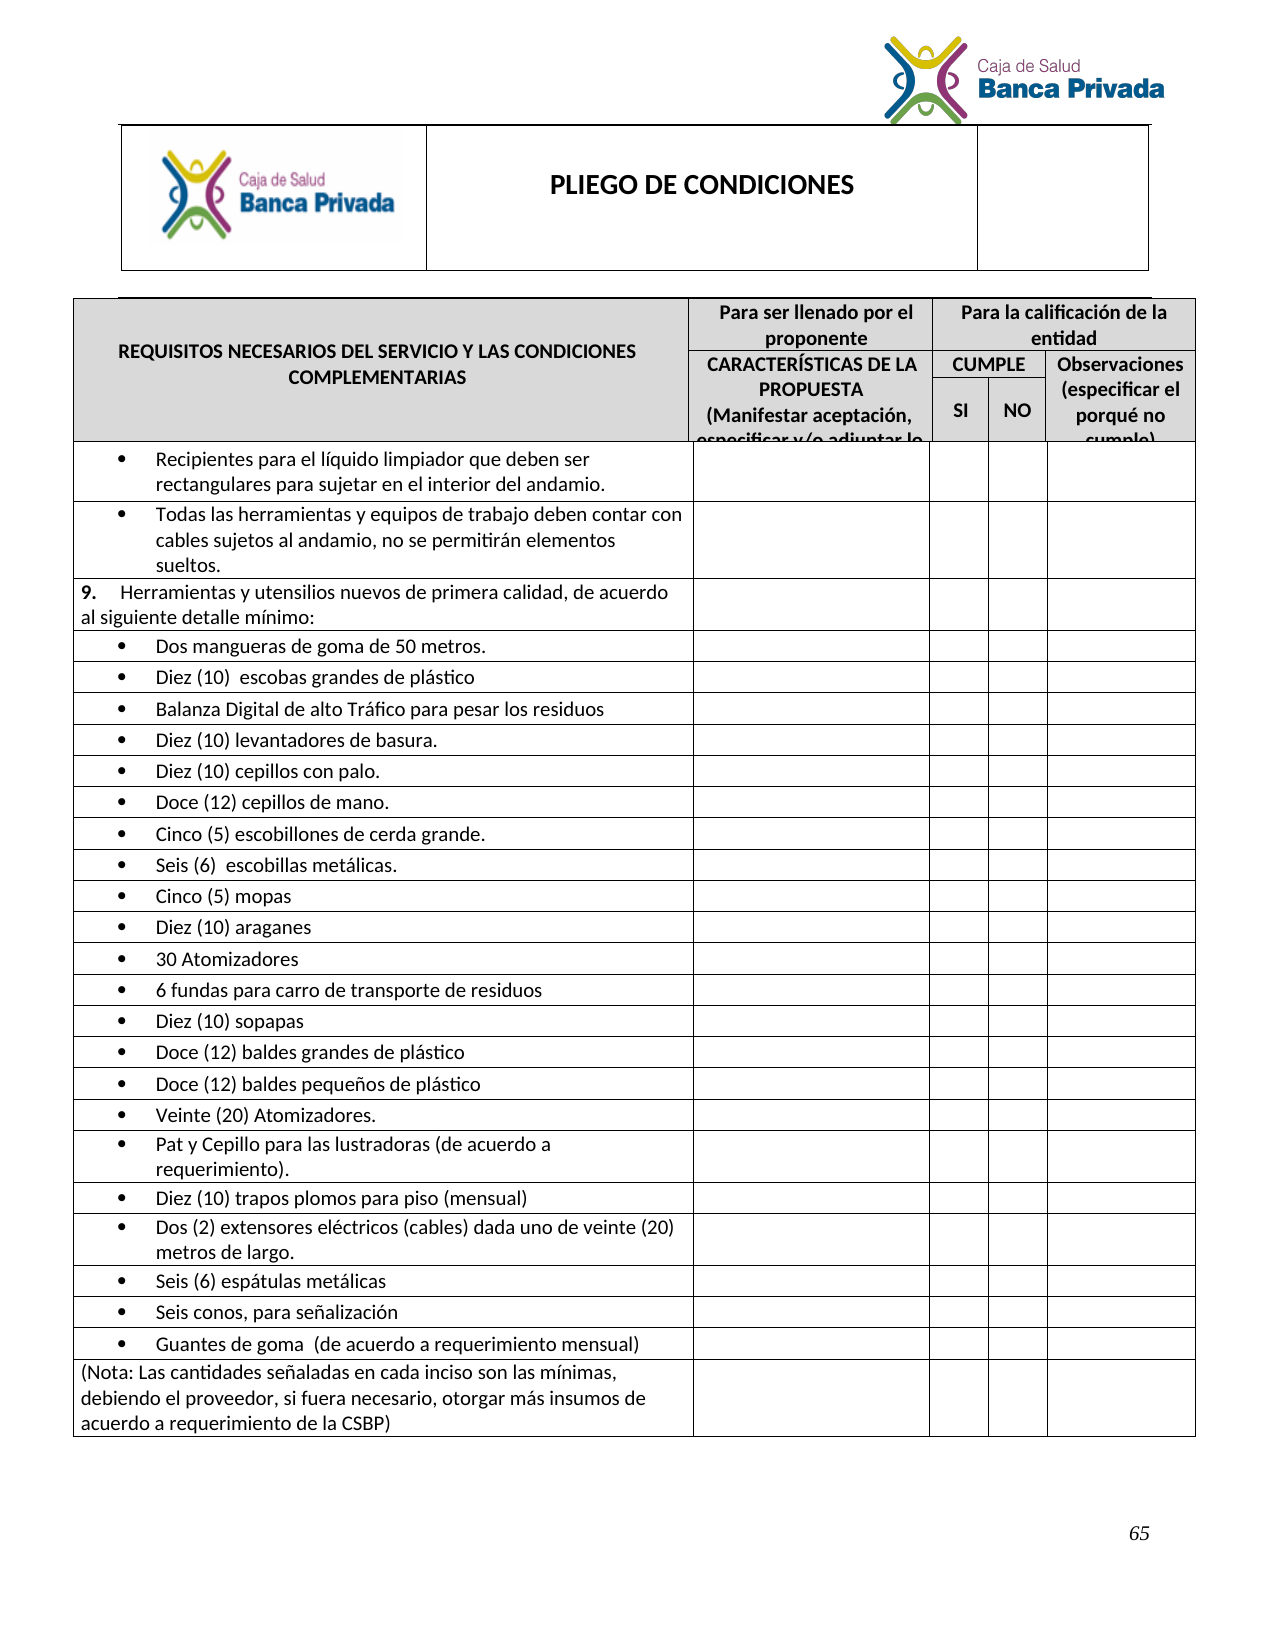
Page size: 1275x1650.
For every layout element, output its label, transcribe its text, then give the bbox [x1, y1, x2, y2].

table_cell [989, 756, 1047, 786]
table_cell [1048, 1328, 1195, 1358]
table_cell [694, 787, 929, 817]
table_cell [930, 1360, 988, 1436]
table_cell [694, 818, 929, 848]
table_cell [694, 725, 929, 755]
table_cell [694, 1360, 929, 1436]
table_cell CUMPLE [933, 351, 1045, 377]
table_cell [989, 502, 1047, 578]
table_cell [1048, 1037, 1195, 1067]
table_cell Diez (10) araganes [74, 912, 693, 942]
table_cell [930, 1183, 988, 1213]
table_cell [1048, 943, 1195, 973]
table_cell [989, 1266, 1047, 1296]
table_cell [930, 1131, 988, 1182]
table_cell Cinco (5) escobillones de cerda grande. [74, 818, 693, 848]
picture [147, 126, 403, 245]
table_cell [930, 850, 988, 880]
table_cell [694, 442, 929, 501]
table_cell [930, 725, 988, 755]
table_cell [694, 912, 929, 942]
table_cell [1048, 1183, 1195, 1213]
table_cell [1048, 850, 1195, 880]
table_cell [989, 912, 1047, 942]
table_cell Dos (2) extensores eléctricos (cables) dada uno de veinte (20) metros de largo. [74, 1214, 693, 1265]
table_cell Diez (10) escobas grandes de plástico [74, 662, 693, 692]
table_cell [930, 1214, 988, 1265]
table_cell [930, 662, 988, 692]
table_cell [1048, 693, 1195, 723]
table_cell Guantes de goma (de acuerdo a requerimiento mensual) [74, 1328, 693, 1358]
table_cell [694, 631, 929, 661]
table_cell [694, 502, 929, 578]
table_cell [989, 1006, 1047, 1036]
table_cell [989, 1183, 1047, 1213]
table_cell Veinte (20) Atomizadores. [74, 1100, 693, 1130]
table_cell [930, 1297, 988, 1327]
table_cell [694, 1328, 929, 1358]
table_cell [930, 693, 988, 723]
table_cell [930, 975, 988, 1005]
table_cell Doce (12) baldes grandes de plástico [74, 1037, 693, 1067]
table_cell [989, 725, 1047, 755]
table_cell [989, 1297, 1047, 1327]
table_cell [1048, 1214, 1195, 1265]
table_cell [989, 442, 1047, 501]
table_cell [930, 1266, 988, 1296]
table_cell [694, 1214, 929, 1265]
table_cell [930, 1068, 988, 1098]
table_cell Diez (10) sopapas [74, 1006, 693, 1036]
table_cell [989, 1131, 1047, 1182]
table_cell NO [989, 378, 1045, 441]
table_cell SI [933, 378, 988, 441]
table_cell [989, 693, 1047, 723]
table_cell Todas las herramientas y equipos de trabajo deben contar con cables sujetos al andamio, no se permitirán elementos sueltos. [74, 502, 693, 578]
table_cell [989, 787, 1047, 817]
table_cell [1048, 975, 1195, 1005]
table_cell Diez (10) levantadores de basura. [74, 725, 693, 755]
table_cell [694, 579, 929, 630]
table_cell Doce (12) baldes pequeños de plástico [74, 1068, 693, 1098]
table_cell Diez (10) trapos plomos para piso (mensual) [74, 1183, 693, 1213]
table_cell [1048, 818, 1195, 848]
table_cell [930, 631, 988, 661]
table_cell [694, 1006, 929, 1036]
table_cell [930, 881, 988, 911]
table_cell [930, 1328, 988, 1358]
table_cell [694, 943, 929, 973]
table_header Para la calificación de la entidad [933, 299, 1195, 350]
table_cell [694, 1068, 929, 1098]
table_cell [694, 1183, 929, 1213]
picture [873, 126, 977, 135]
table_cell CARACTERÍSTICAS DE (Manifestar aceptación, especificar y/o adjuntar lo requerido) [689, 351, 932, 441]
table_cell [1048, 631, 1195, 661]
table_cell [989, 818, 1047, 848]
table_cell [989, 1037, 1047, 1067]
table_cell [1048, 662, 1195, 692]
table_cell Seis (6) espátulas metálicas [74, 1266, 693, 1296]
table_cell [1048, 1266, 1195, 1296]
table_cell (Nota: Las cantidades señaladas en cada inciso son las mínimas, debiendo el proveedor, si fuera necesario, otorgar más insumos de acuerdo a requerimiento de la CSBP) [74, 1360, 693, 1436]
table_cell [694, 1266, 929, 1296]
table_cell [989, 1068, 1047, 1098]
table_cell [930, 756, 988, 786]
table_cell [989, 1328, 1047, 1358]
table_cell [694, 756, 929, 786]
picture [978, 126, 1148, 135]
table_cell [989, 850, 1047, 880]
table_cell [694, 881, 929, 911]
table_cell Balanza Digital de alto Tráfico para pesar los residuos [74, 693, 693, 723]
table_cell [930, 912, 988, 942]
table_cell [1048, 725, 1195, 755]
table_cell [930, 943, 988, 973]
table_cell [989, 1360, 1047, 1436]
table_cell [989, 662, 1047, 692]
table_cell [694, 1037, 929, 1067]
table_cell [930, 818, 988, 848]
table_cell [1048, 1360, 1195, 1436]
table_cell [1048, 442, 1195, 501]
table_cell [694, 693, 929, 723]
table_cell [930, 1100, 988, 1130]
table_cell [1048, 1100, 1195, 1130]
table_cell [989, 1100, 1047, 1130]
table_cell [930, 1037, 988, 1067]
table_cell [930, 579, 988, 630]
picture [873, 28, 1177, 135]
table_cell Cinco (5) mopas [74, 881, 693, 911]
table_cell [989, 579, 1047, 630]
table_cell [930, 787, 988, 817]
table_cell Doce (12) cepillos de mano. [74, 787, 693, 817]
table_cell [694, 1297, 929, 1327]
table_cell [1048, 1068, 1195, 1098]
table_cell Seis (6) escobillas metálicas. [74, 850, 693, 880]
table_cell [1048, 502, 1195, 578]
table_cell [1048, 912, 1195, 942]
table_cell [1048, 787, 1195, 817]
table_cell Dos mangueras de goma de 50 metros. [74, 631, 693, 661]
table_header REQUISITOS NECESARIOS DEL SERVICIO Y LAS CONDICIONES COMPLEMENTARIAS [74, 299, 688, 441]
table_cell [930, 502, 988, 578]
table_cell [1048, 579, 1195, 630]
table_cell [989, 943, 1047, 973]
table_cell Pat y Cepillo para las lustradoras (de acuerdo a requerimiento). [74, 1131, 693, 1182]
table_cell [694, 975, 929, 1005]
table_cell [694, 1131, 929, 1182]
table_cell [1048, 1131, 1195, 1182]
table_cell [989, 1214, 1047, 1265]
table_cell 9. Herramientas y utensilios nuevos de primera calidad, de acuerdo al siguiente detalle mínimo: [74, 579, 693, 630]
table_cell [694, 1100, 929, 1130]
table_cell [989, 631, 1047, 661]
table_cell [989, 975, 1047, 1005]
table_cell [694, 850, 929, 880]
table_cell [930, 442, 988, 501]
table_header Para ser llenado por el proponente [689, 299, 932, 350]
table_cell Seis conos, para señalización [74, 1297, 693, 1327]
table_cell [1048, 881, 1195, 911]
table_cell 30 Atomizadores [74, 943, 693, 973]
table_cell [1048, 1297, 1195, 1327]
table_cell [930, 1006, 988, 1036]
table_cell Diez (10) cepillos con palo. [74, 756, 693, 786]
table_cell [1048, 756, 1195, 786]
table_cell [1048, 1006, 1195, 1036]
table_cell 6 fundas para carro de transporte de residuos [74, 975, 693, 1005]
table_cell [989, 881, 1047, 911]
table_cell Observaciones (especificar el porqué no cumple) [1046, 351, 1195, 441]
table_cell Recipientes para el líquido limpiador que deben ser rectangulares para sujetar en el interior del andamio. [74, 442, 693, 501]
table_cell [694, 662, 929, 692]
